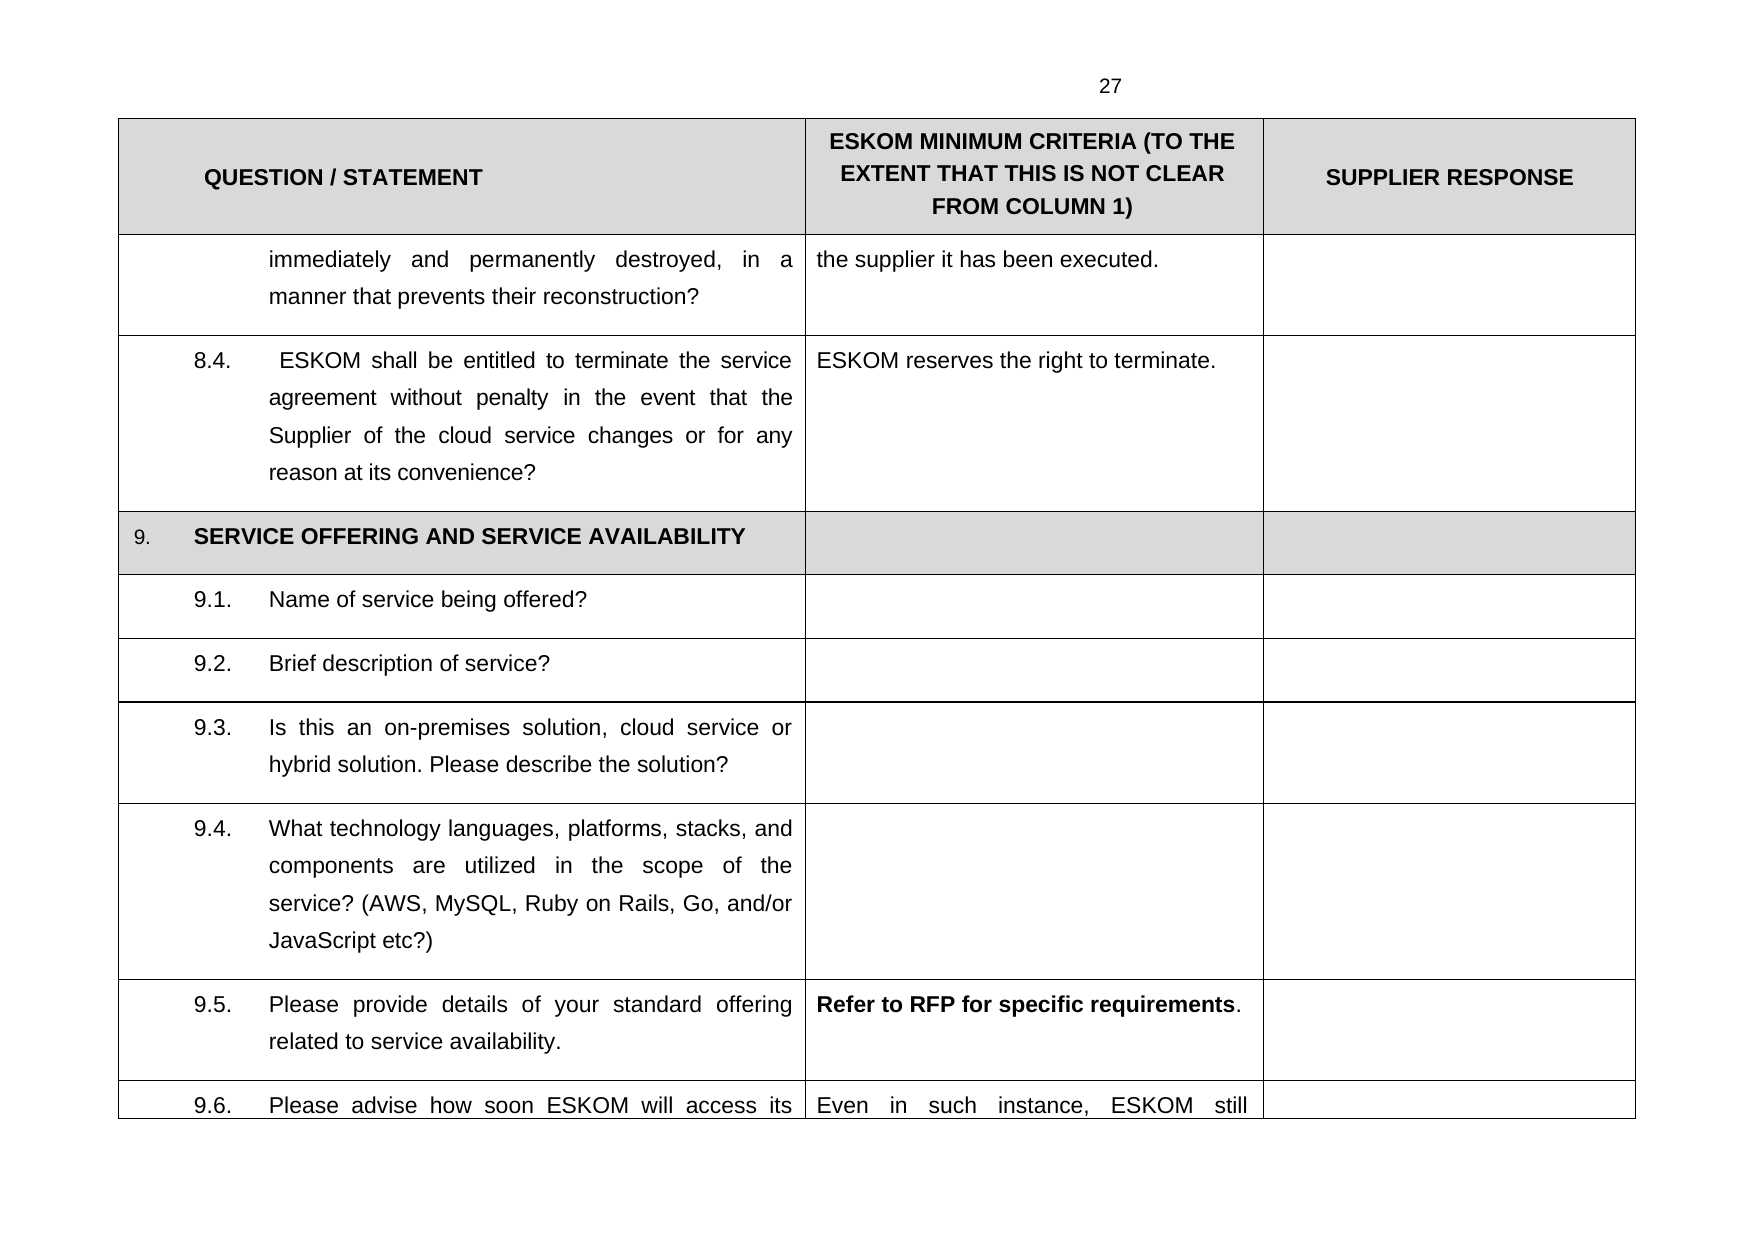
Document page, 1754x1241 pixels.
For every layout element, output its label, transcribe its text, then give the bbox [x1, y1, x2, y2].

table_cell [806, 804, 1263, 978]
table_cell Is this an on-premises solution, cloud service or hybrid solution. Please describe the solution? [119, 703, 805, 802]
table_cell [806, 235, 1263, 335]
table_cell [1264, 1081, 1635, 1118]
table_cell [806, 703, 1263, 802]
table_cell SERVICE OFFERING AND SERVICE AVAILABILITY [119, 512, 805, 574]
table_cell [1264, 703, 1635, 802]
table_cell Please provide details of your standard offering related to service availability. [119, 980, 805, 1079]
table_cell What technology languages, platforms, stacks, and components are utilized in the scope of the service? (AWS, MySQL, Ruby on Rails, Go, and/or JavaScript etc?) [119, 804, 805, 978]
table_cell [806, 575, 1263, 638]
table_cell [119, 1081, 805, 1118]
table_cell [1264, 980, 1635, 1079]
table_cell [1264, 336, 1635, 511]
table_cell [119, 235, 805, 335]
table_cell [806, 639, 1263, 701]
table_cell ESKOM reserves the right to terminate. [806, 336, 1263, 511]
table_cell [1264, 804, 1635, 978]
table_cell ESKOM shall be entitled to terminate the service agreement without penalty in the event that the Supplier of the cloud service changes or for any reason at its convenience? [119, 336, 805, 511]
table_cell Brief description of service? [119, 639, 805, 701]
table_header QUESTION / STATEMENT [119, 119, 805, 234]
table_cell [1264, 639, 1635, 701]
table_cell [1264, 512, 1635, 574]
table_cell [1264, 575, 1635, 638]
table_header ESKOM MINIMUM CRITERIA (TO THE EXTENT THAT THIS IS NOT CLEAR FROM COLUMN 1) [806, 119, 1263, 234]
table_header SUPPLIER RESPONSE [1264, 119, 1635, 234]
table_cell [1264, 235, 1635, 335]
table_cell Name of service being offered? [119, 575, 805, 638]
table_cell Refer to RFP for specific requirements. [806, 980, 1263, 1079]
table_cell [806, 1081, 1263, 1118]
table_cell [806, 512, 1263, 574]
